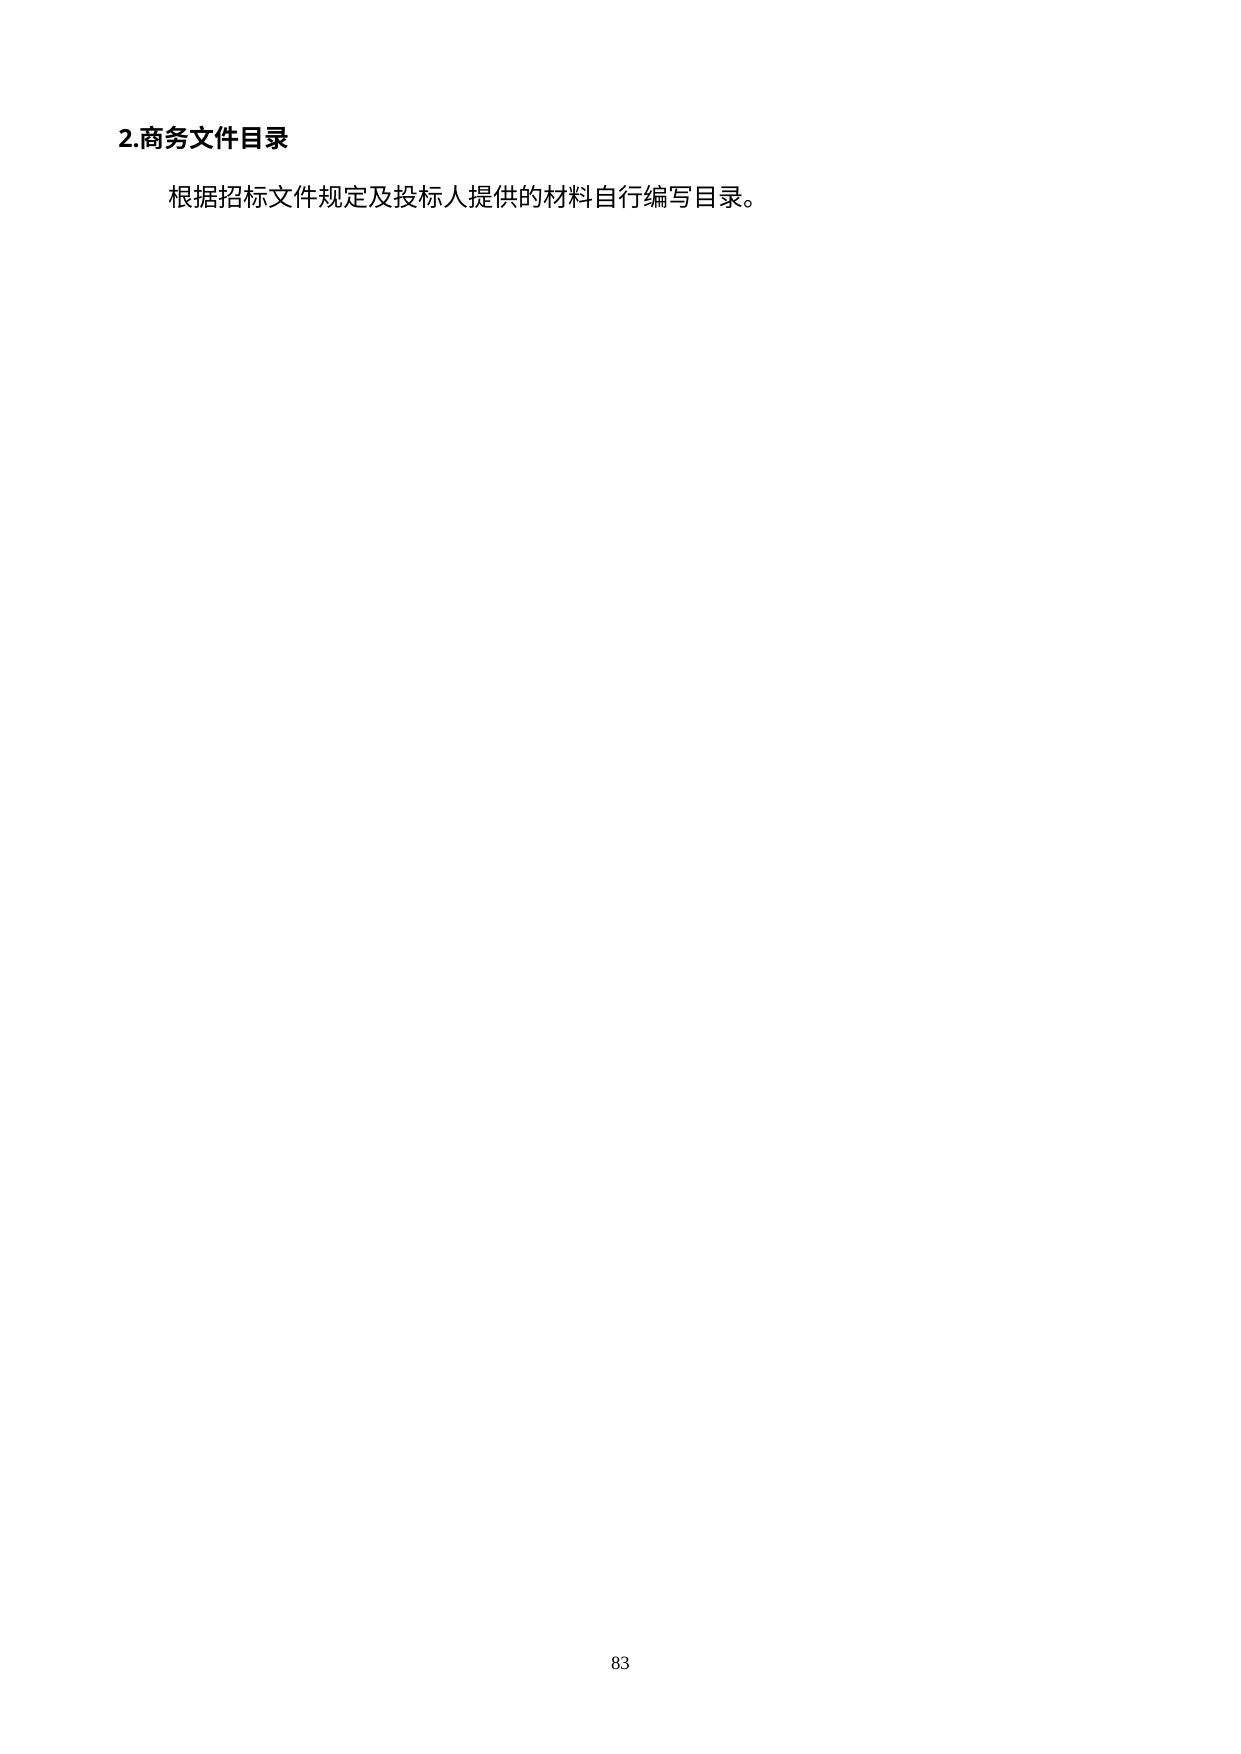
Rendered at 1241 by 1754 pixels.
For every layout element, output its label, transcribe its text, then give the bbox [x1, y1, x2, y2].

text 2.商务文件目录 [118, 118, 1122, 154]
text 根据招标文件规定及投标人提供的材料自行编写目录。 [118, 178, 1122, 214]
